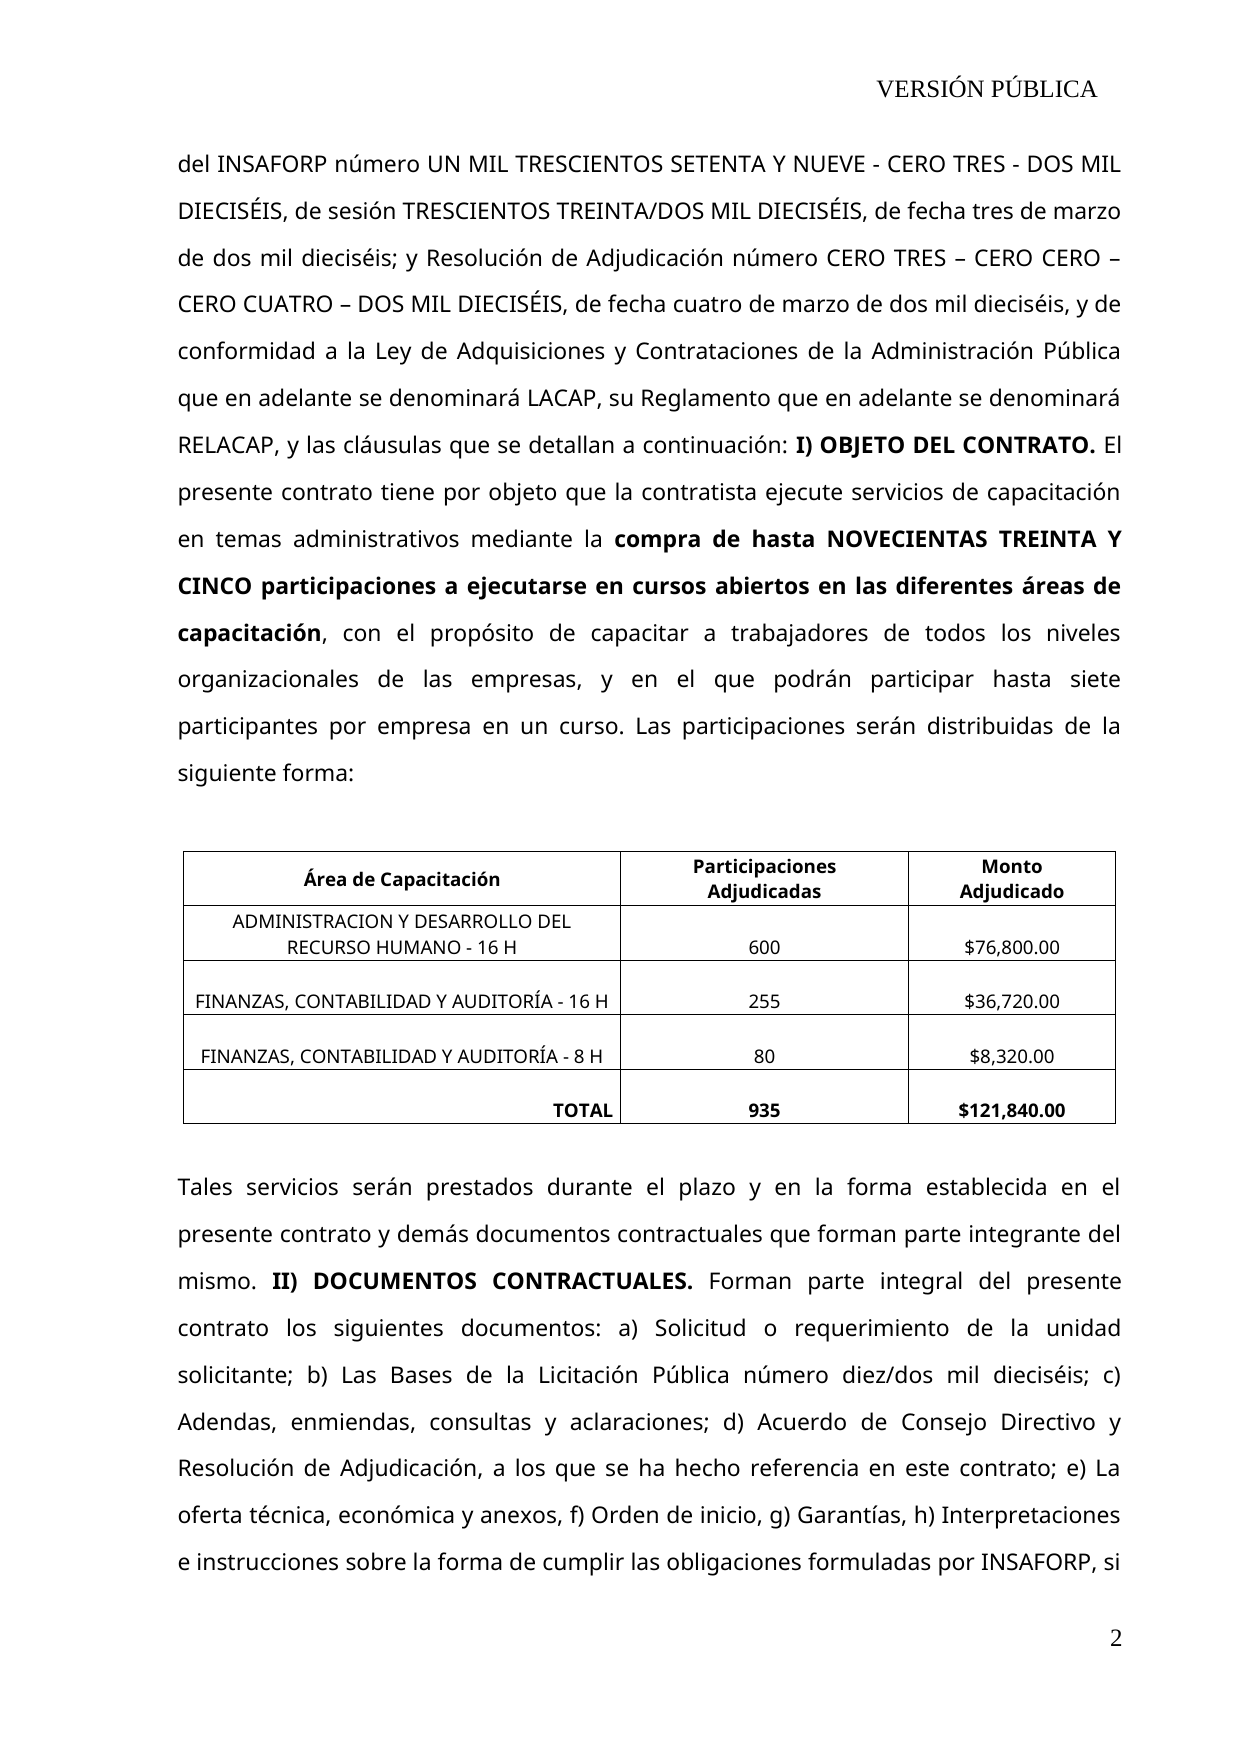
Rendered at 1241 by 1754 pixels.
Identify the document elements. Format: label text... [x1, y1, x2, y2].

table_cell TOTAL [184, 1070, 620, 1123]
table_header Participaciones Adjudicadas [621, 852, 908, 905]
table_header Monto Adjudicado [909, 852, 1115, 905]
table_cell 255 [621, 961, 908, 1014]
table_cell $36,720.00 [909, 961, 1115, 1014]
table_cell ADMINISTRACION Y DESARROLLO DEL RECURSO HUMANO - 16 H [184, 906, 620, 960]
table_header Área de Capacitación [184, 852, 620, 905]
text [177, 1171, 1122, 1577]
table_cell $8,320.00 [909, 1015, 1115, 1069]
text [177, 148, 1122, 788]
table_cell FINANZAS, CONTABILIDAD Y AUDITORÍA - 8 H [184, 1015, 620, 1069]
table_cell 80 [621, 1015, 908, 1069]
table_cell 600 [621, 906, 908, 960]
table_cell $121,840.00 [909, 1070, 1115, 1123]
table_cell FINANZAS, CONTABILIDAD Y AUDITORÍA - 16 H [184, 961, 620, 1014]
table_cell 935 [621, 1070, 908, 1123]
table_cell $76,800.00 [909, 906, 1115, 960]
